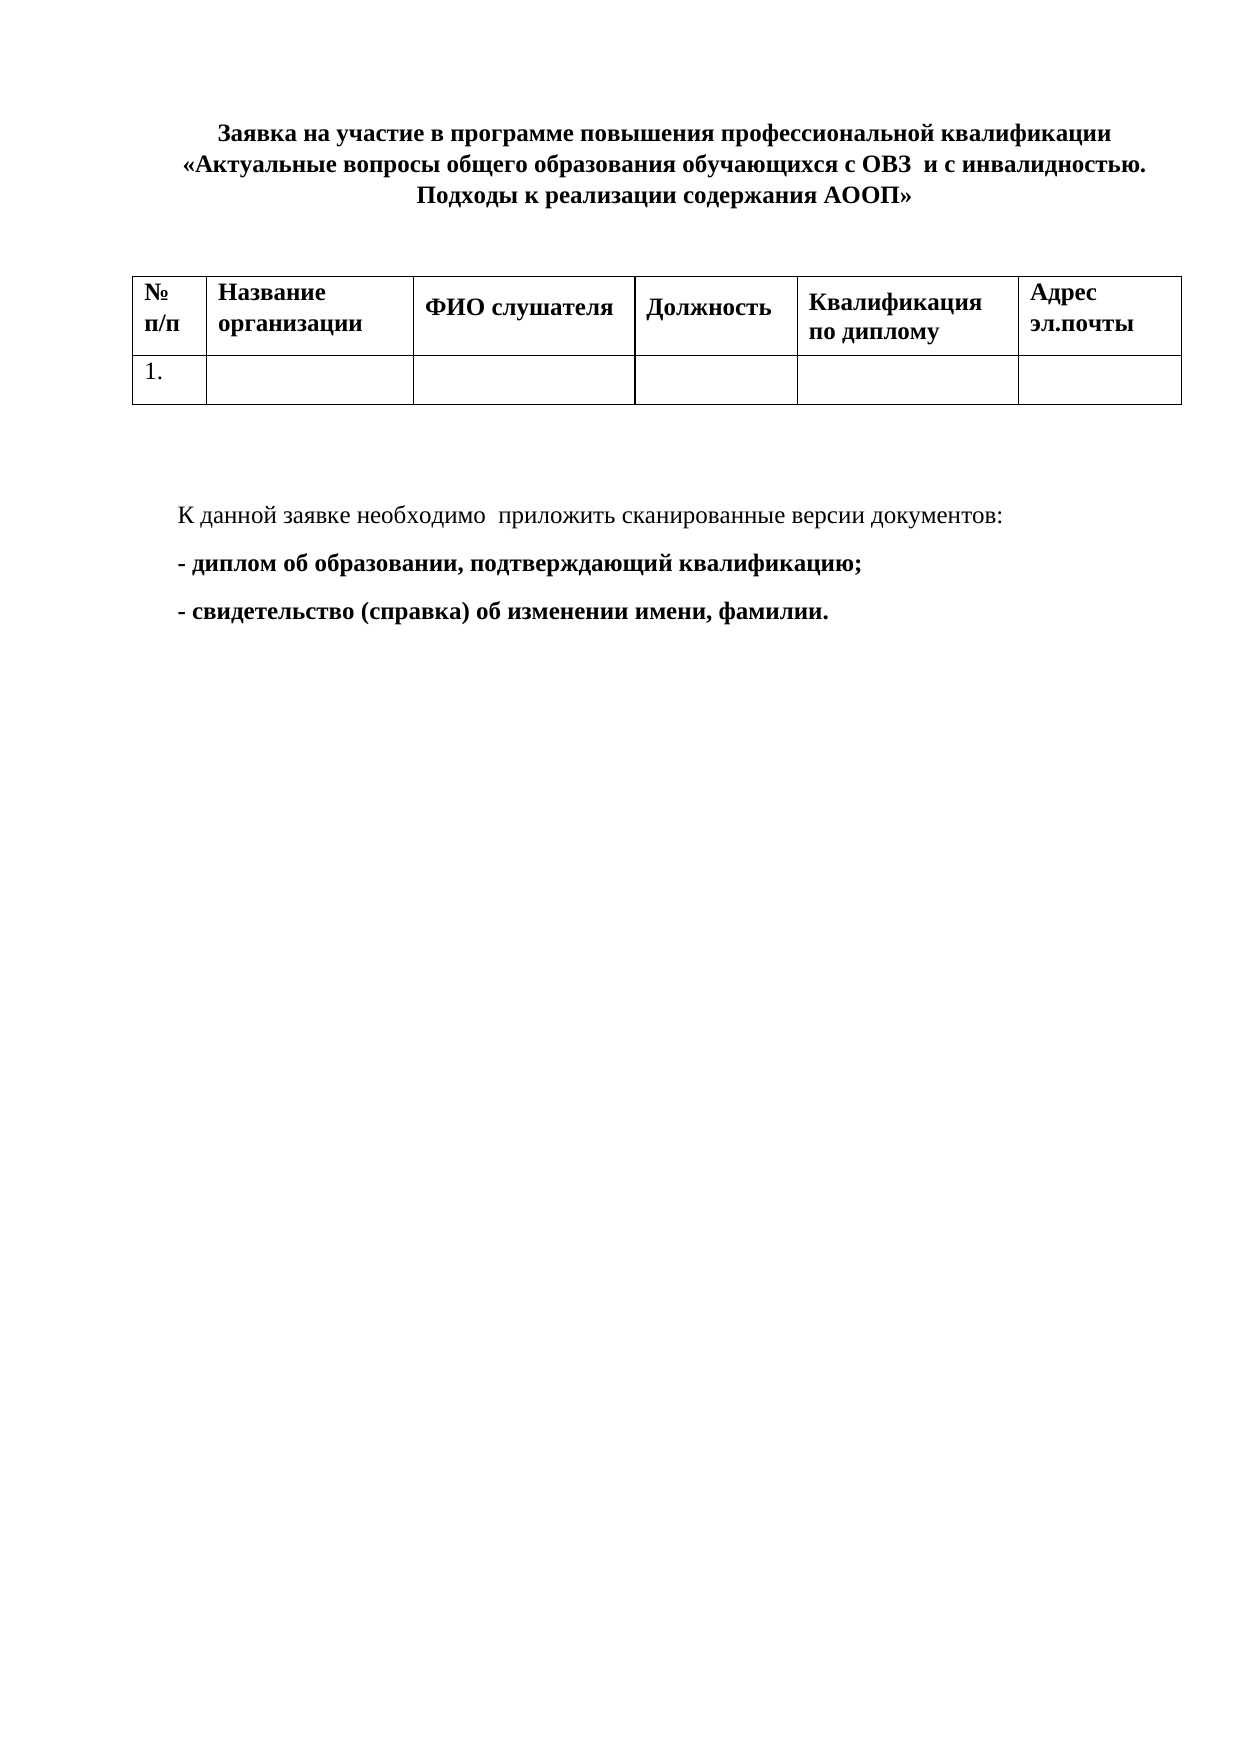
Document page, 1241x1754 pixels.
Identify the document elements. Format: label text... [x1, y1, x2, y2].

text - свидетельство (справка) об изменении имени, фамилии. [177, 596, 1152, 624]
table_cell [798, 356, 1018, 404]
table_cell 1. [133, 356, 206, 404]
table_cell [207, 356, 413, 404]
text Заявка на участие в программе повышения профессиональной квалификации «Актуальные вопросы общего образования обучающихся с ОВЗ и с инвалидностью. Подходы к реализации содержания АООП» [177, 118, 1152, 209]
table_header Должность [636, 277, 797, 355]
text - диплом об образовании, подтверждающий квалификацию; [177, 548, 1152, 577]
text К данной заявке необходимо приложить сканированные версии документов: [177, 500, 1152, 529]
table_header № п/п [133, 277, 206, 355]
table_header Название организации [207, 277, 413, 355]
table_header ФИО слушателя [414, 277, 634, 355]
table_header Квалификация по диплому [798, 277, 1018, 355]
table_cell [414, 356, 634, 404]
table_cell [1019, 356, 1181, 404]
table_header Адрес эл.почты [1019, 277, 1181, 355]
table_cell [636, 356, 797, 404]
